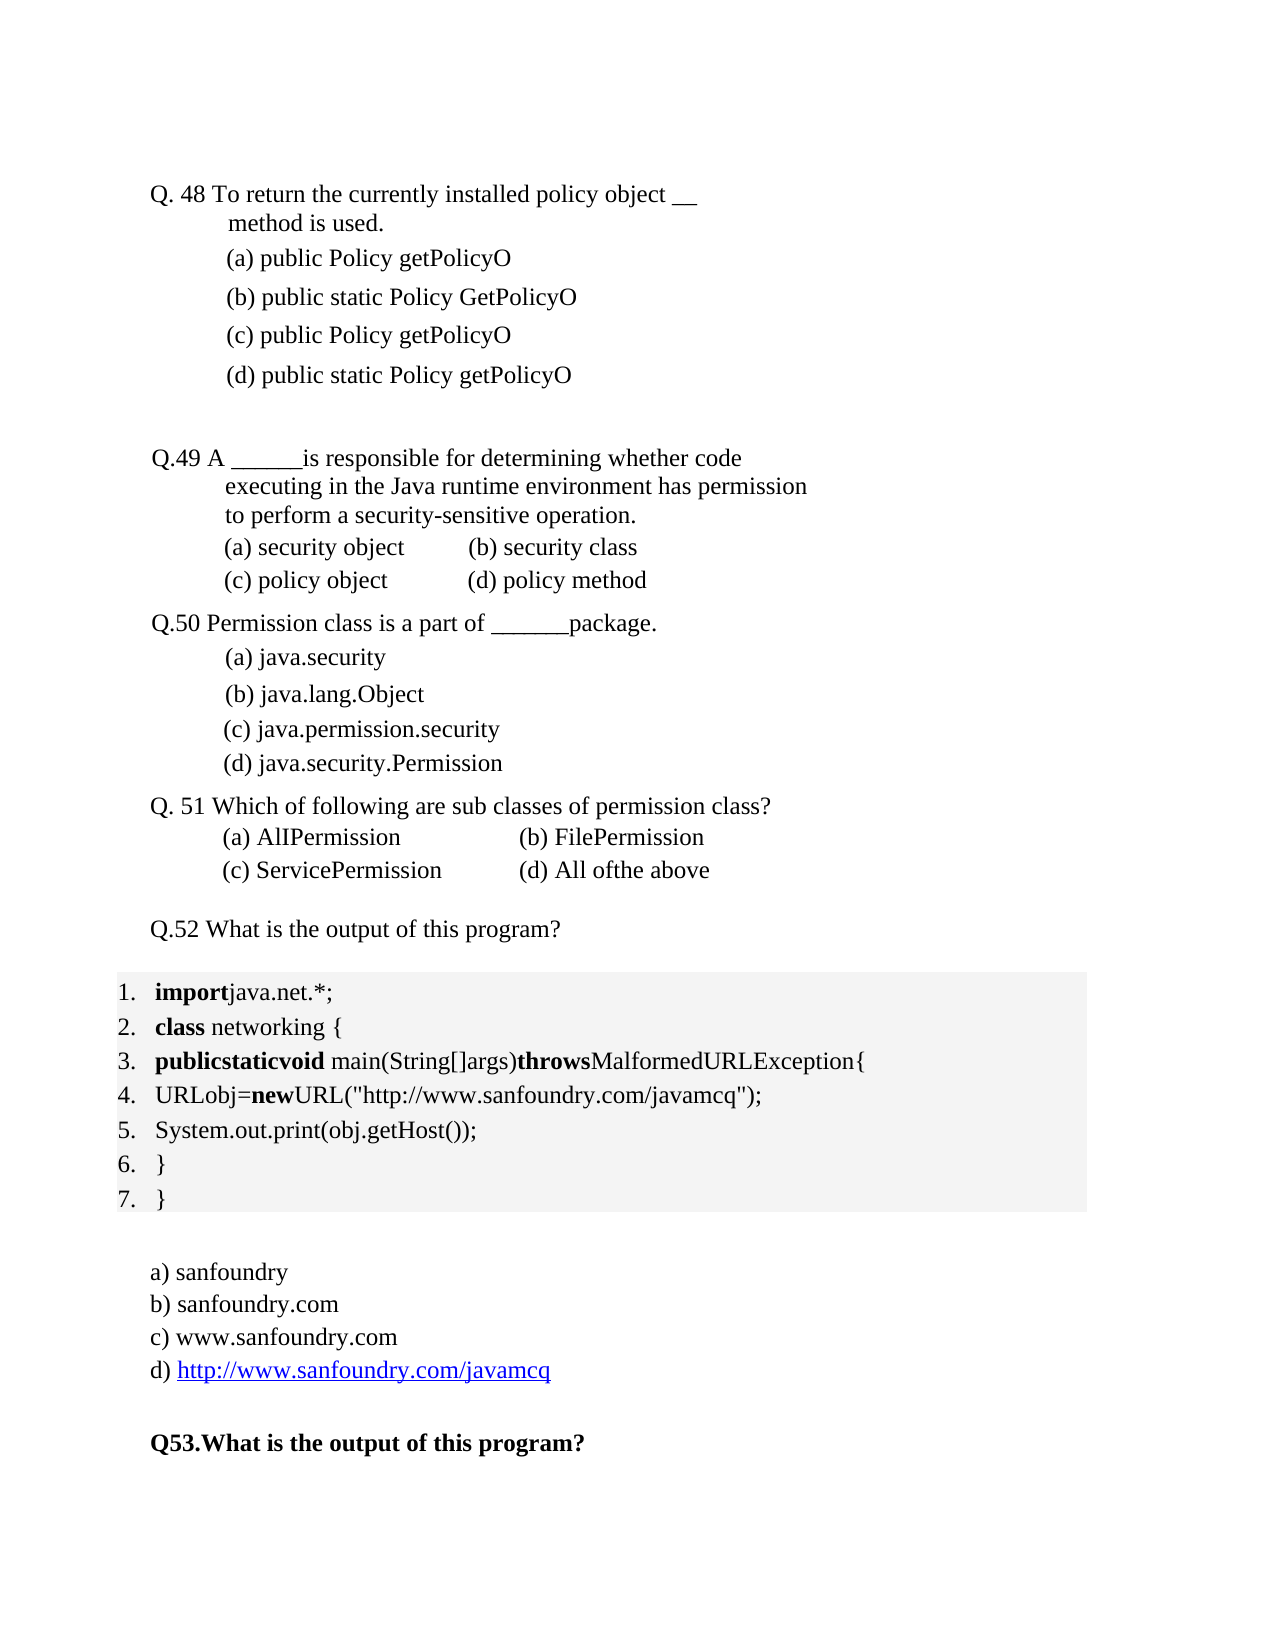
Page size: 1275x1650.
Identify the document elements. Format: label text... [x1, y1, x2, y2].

text (a) AlIPermission (b) FilePermission [150, 819, 1125, 852]
text (b) java.lang.Object [225, 673, 1125, 710]
text (d) public static Policy getPolicyO [226, 353, 891, 429]
text Q. 51 Which of following are sub classes of permission class? [150, 797, 1125, 819]
list importjava.net.*; [117, 972, 1087, 1006]
list System.out.print(obj.getHost()); [117, 1109, 1087, 1144]
text Q53.What is the output of this program? [150, 1424, 1125, 1457]
text (b) public static Policy GetPolicyO (c) public Policy getPolicyO [226, 275, 891, 352]
text executing in the Java runtime environment has permission to perform a security-sensitive operation. [225, 471, 1125, 529]
text a) sanfoundry b) sanfoundry.com c) www.sanfoundry.com d) http://www.sanfoundry.com/javamcq [150, 1252, 1125, 1384]
text (c) java.permission.security (d) java.security.Permission [223, 710, 832, 778]
text (c) ServicePermission (d) All ofthe above [150, 852, 1125, 885]
text (c) policy object (d) policy method [150, 562, 1125, 596]
list class networking { [117, 1006, 1087, 1041]
text (a) public Policy getPolicyO [226, 237, 1125, 274]
text Q.49 A is responsible for determining whether code [150, 448, 1125, 470]
text Q. 48 To return the currently installed policy object __ method is used. [150, 179, 1125, 237]
text Q.50 Permission class is a part of package. [150, 614, 1125, 636]
list URLobj=newURL("http://www.sanfoundry.com/javamcq"); [117, 1075, 1087, 1109]
text (a) security object (b) security class [150, 529, 1125, 562]
list } [117, 1144, 1087, 1178]
list publicstaticvoid main(String[]args)throwsMalformedURLException{ [117, 1041, 1087, 1075]
text Q.52 What is the output of this program? [150, 914, 1125, 943]
text (a) java.security [225, 636, 1125, 673]
list } [117, 1178, 1087, 1212]
